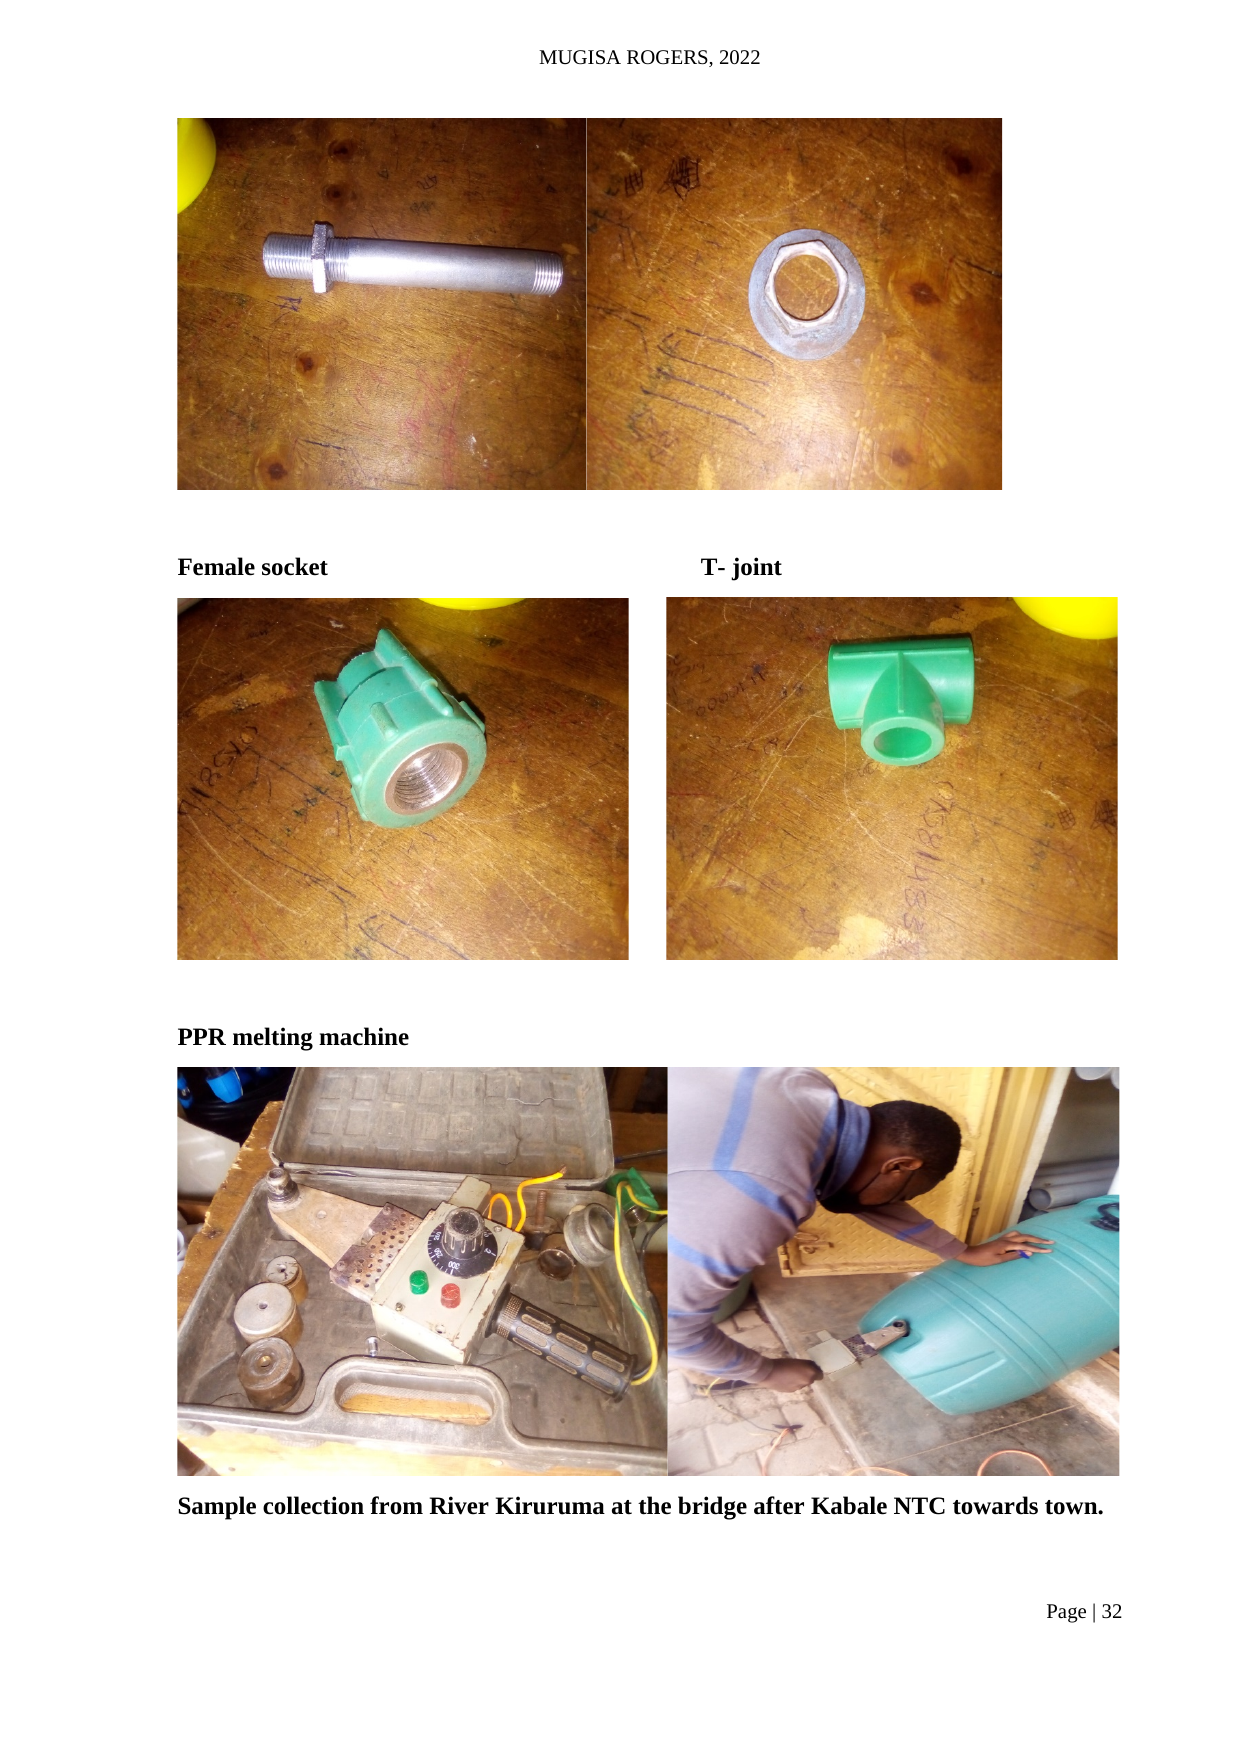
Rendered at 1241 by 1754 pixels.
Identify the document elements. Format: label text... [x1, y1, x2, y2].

picture [177, 598, 629, 960]
picture [666, 597, 1118, 960]
text PPR melting machine [177, 1022, 1122, 1051]
text Female socket T- joint [177, 552, 1122, 580]
picture [177, 1067, 1120, 1476]
text Sample collection from River Kiruruma at the bridge after Kabale NTC towards town. [177, 1491, 1122, 1520]
picture [177, 118, 1003, 490]
